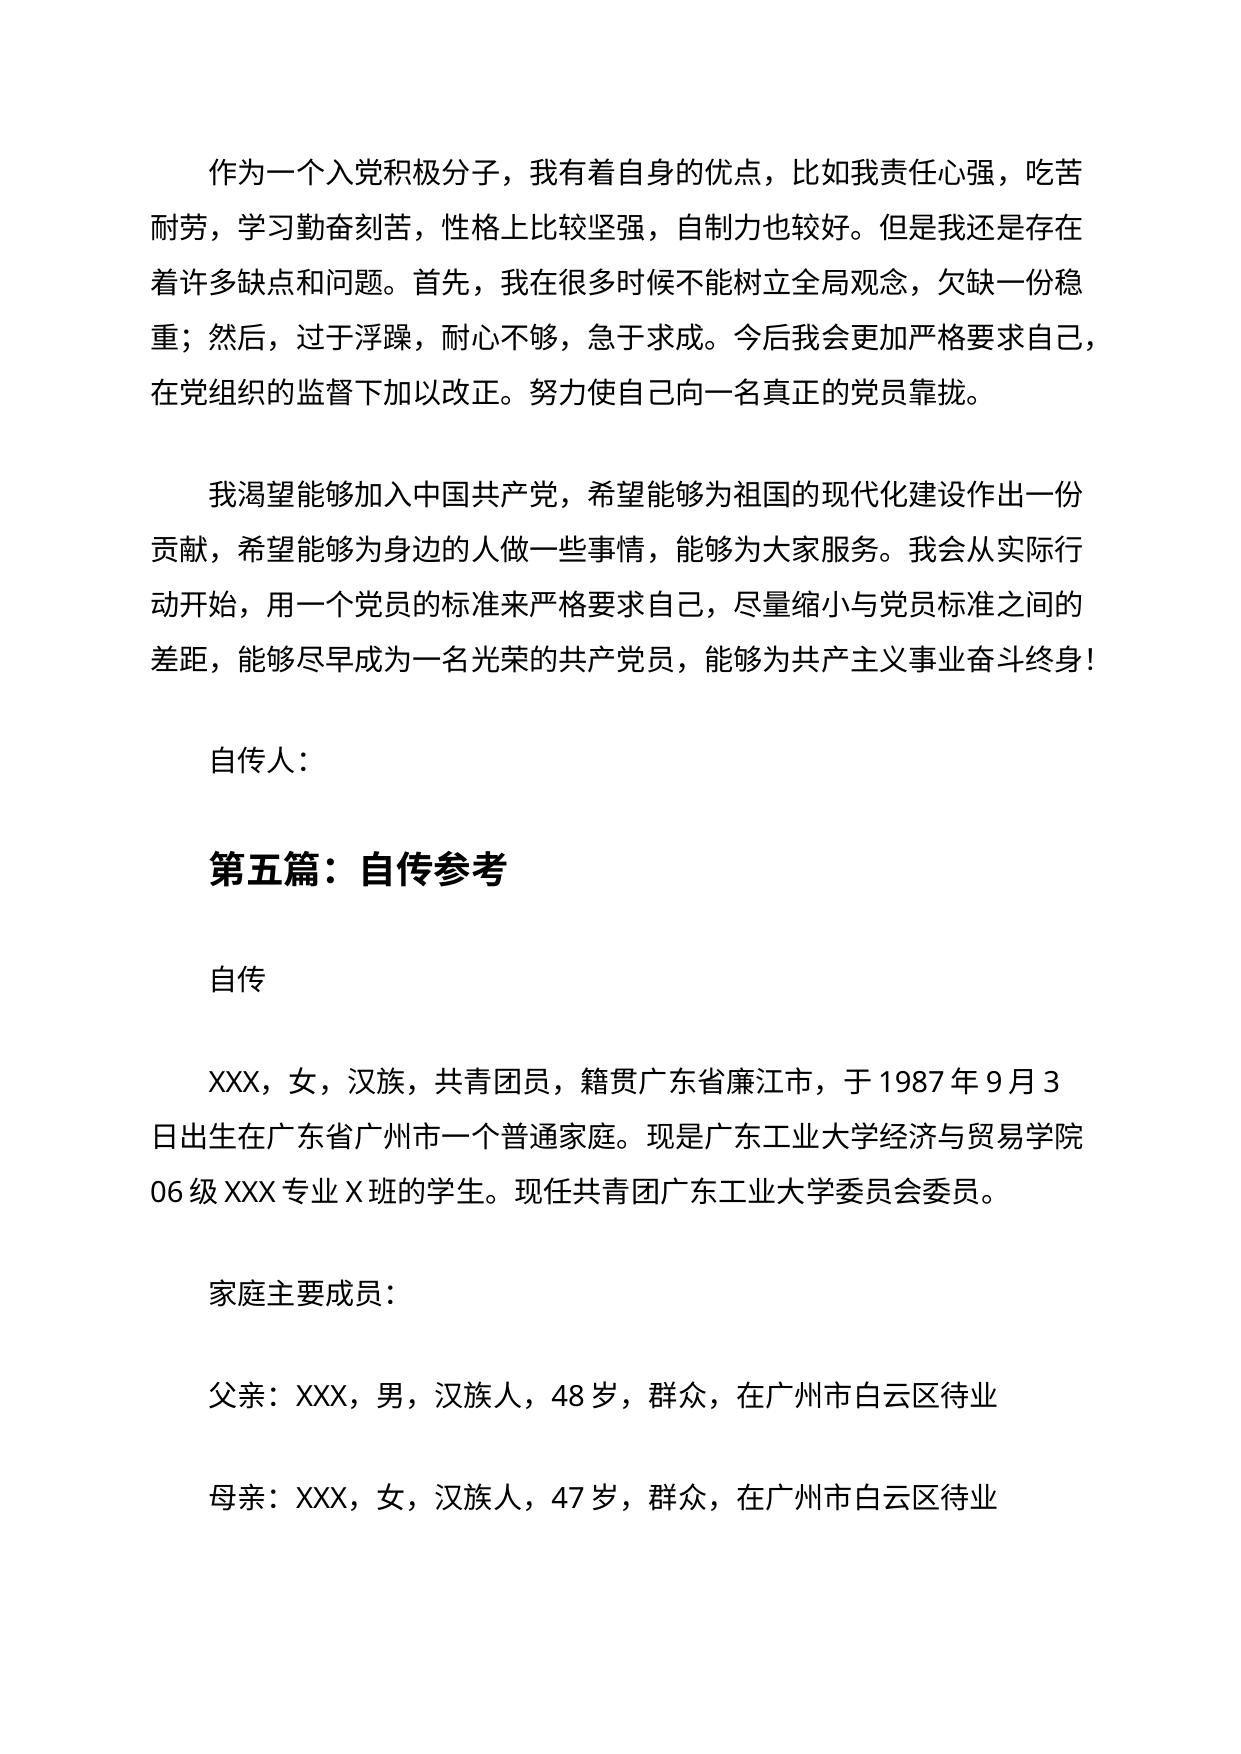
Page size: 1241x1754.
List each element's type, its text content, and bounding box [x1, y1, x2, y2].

text 我渴望能够加入中国共产党，希望能够为祖国的现代化建设作出一份贡献，希望能够为身边的人做一些事情，能够为大家服务。我会从实际行动开始，用一个党员的标准来严格要求自己，尽量缩小与党员标准之间的差距，能够尽早成为一名光荣的共产党员，能够为共产主义事业奋斗终身！ [150, 471, 1090, 678]
text XXX，女，汉族，共青团员，籍贯广东省廉江市，于1987年9月3日出生在广东省广州市一个普通家庭。现是广东工业大学经济与贸易学院06级XXX专业X班的学生。现任共青团广东工业大学委员会委员。 [150, 1059, 1090, 1211]
text 家庭主要成员： [150, 1271, 1090, 1313]
text 作为一个入党积极分子，我有着自身的优点，比如我责任心强，吃苦耐劳，学习勤奋刻苦，性格上比较坚强，自制力也较好。但是我还是存在着许多缺点和问题。首先，我在很多时候不能树立全局观念，欠缺一份稳重；然后，过于浮躁，耐心不够，急于求成。今后我会更加严格要求自己，在党组织的监督下加以改正。努力使自己向一名真正的党员靠拢。 [150, 150, 1090, 412]
text 自传 [150, 957, 1090, 999]
text 父亲：XXX，男，汉族人，48岁，群众，在广州市白云区待业 [150, 1372, 1090, 1415]
text 第五篇：自传参考 [150, 839, 1090, 894]
text 自传人： [150, 738, 1090, 780]
text 母亲：XXX，女，汉族人，47岁，群众，在广州市白云区待业 [150, 1474, 1090, 1517]
